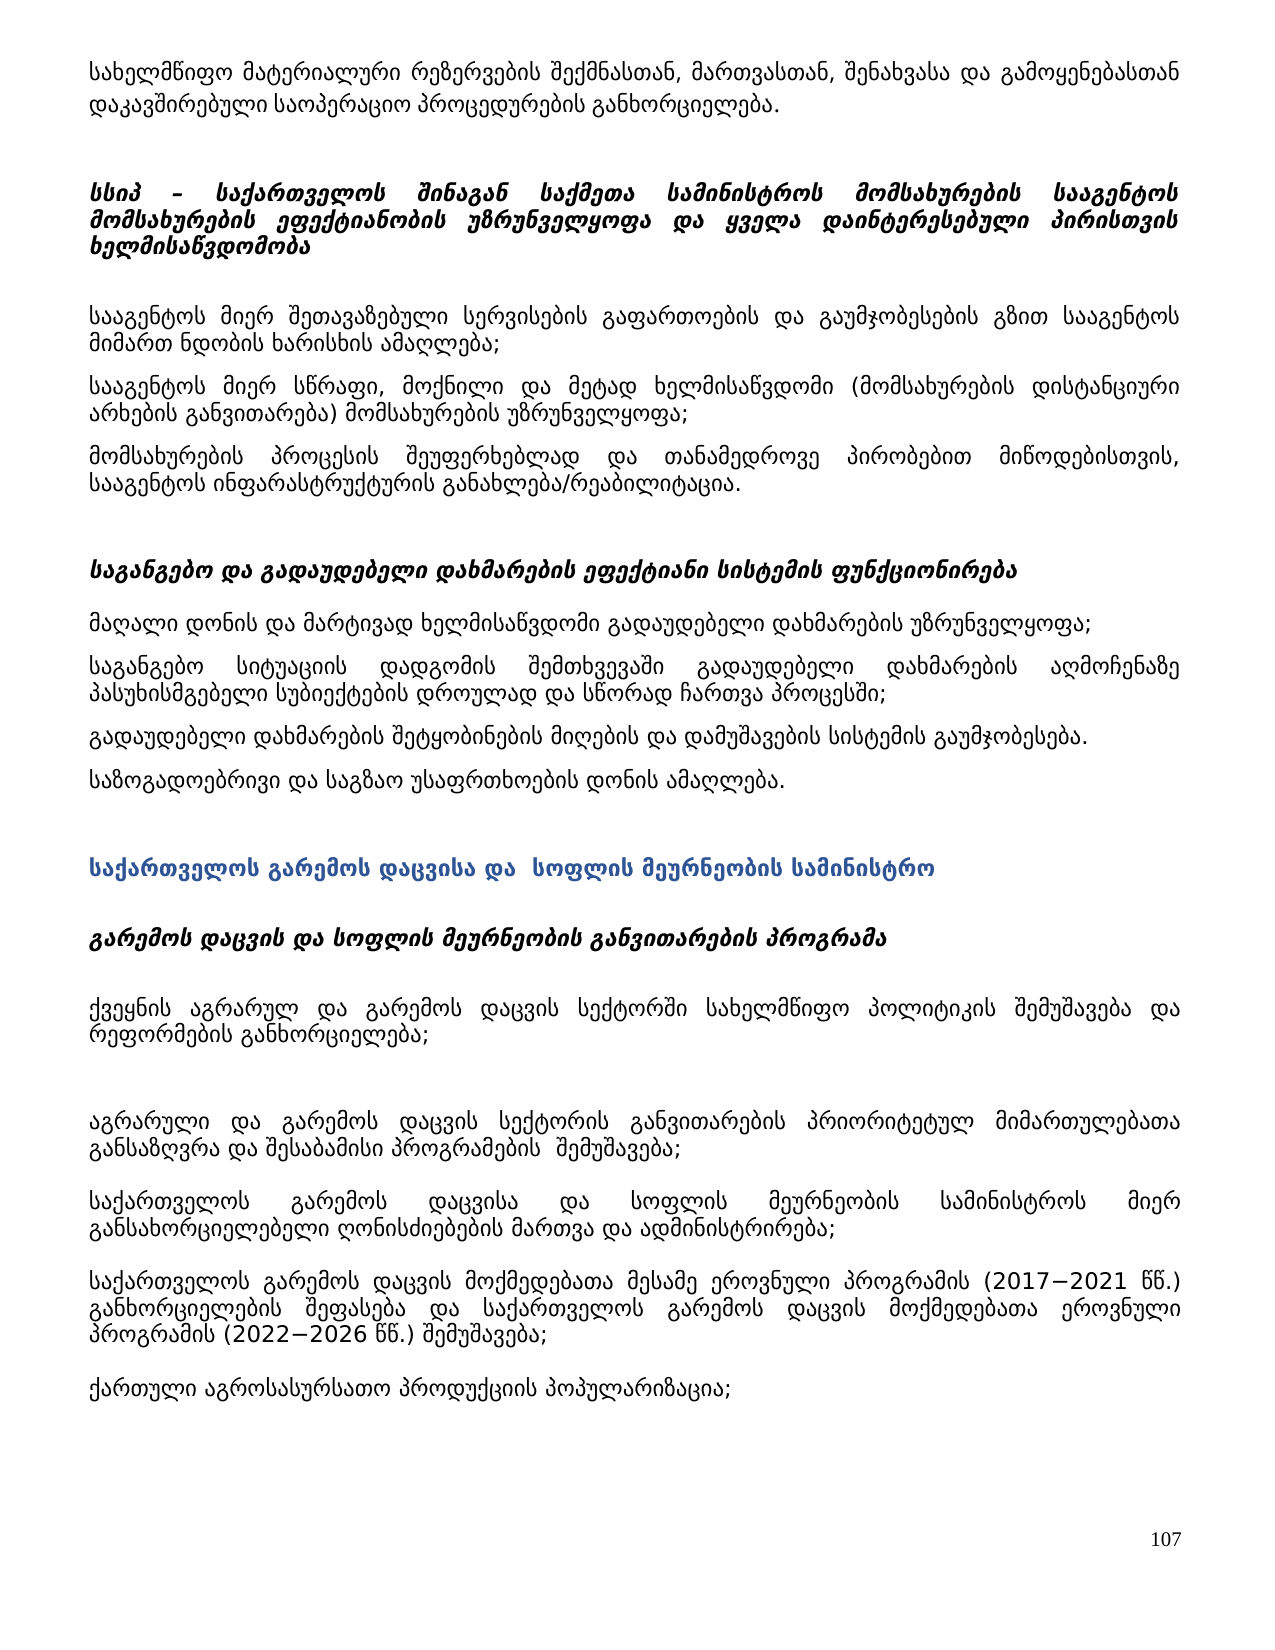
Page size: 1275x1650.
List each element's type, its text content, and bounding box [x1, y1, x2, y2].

text საქართველოს გარემოს დაცვისა და სოფლის მეურნეობის სამინისტროს მიერ განსახორციელებელი ღონისძიებების მართვა და ადმინისტრირება; [89, 1188, 1181, 1241]
text საგანგებო სიტუაციის დადგომის შემთხვევაში გადაუდებელი დახმარების აღმოჩენაზე პასუხისმგებელი სუბიექტების დროულად და სწორად ჩართვა პროცესში; [89, 653, 1181, 707]
subtitle სსიპ – საქართველოს შინაგან საქმეთა სამინისტროს მომსახურების სააგენტოს მომსახურების ეფექტიანობის უზრუნველყოფა და ყველა დაინტერესებული პირისთვის ხელმისაწვდომობა [89, 180, 1181, 260]
text მომსახურების პროცესის შეუფერხებლად და თანამედროვე პირობებით მიწოდებისთვის, სააგენტოს ინფარასტრუქტურის განახლება/რეაბილიტაცია. [89, 443, 1181, 497]
text აგრარული და გარემოს დაცვის სექტორის განვითარების პრიორიტეტულ მიმართულებათა განსაზღვრა და შესაბამისი პროგრამების შემუშავება; [89, 1108, 1181, 1161]
subtitle გარემოს დაცვის და სოფლის მეურნეობის განვითარების პროგრამა [89, 925, 1181, 951]
subtitle საგანგებო და გადაუდებელი დახმარების ეფექტიანი სისტემის ფუნქციონირება [89, 557, 1181, 583]
text მაღალი დონის და მარტივად ხელმისაწვდომი გადაუდებელი დახმარების უზრუნველყოფა; [89, 610, 1181, 637]
text სააგენტოს მიერ შეთავაზებული სერვისების გაფართოების და გაუმჯობესების გზით სააგენტოს მიმართ ნდობის ხარისხის ამაღლება; [89, 303, 1181, 357]
text ქართული აგროსასურსათო პროდუქციის პოპულარიზაცია; [89, 1375, 1181, 1401]
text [89, 56, 1181, 119]
text საზოგადოებრივი და საგზაო უსაფრთხოების დონის ამაღლება. [89, 767, 1181, 793]
text სააგენტოს მიერ სწრაფი, მოქნილი და მეტად ხელმისაწვდომი (მომსახურების დისტანციური არხების განვითარება) მომსახურების უზრუნველყოფა; [89, 373, 1181, 427]
text ქვეყნის აგრარულ და გარემოს დაცვის სექტორში სახელმწიფო პოლიტიკის შემუშავება და რეფორმების განხორციელება; [89, 995, 1181, 1048]
text საქართველოს გარემოს დაცვის მოქმედებათა მესამე ეროვნული პროგრამის (2017−2021 წწ.) განხორციელების შეფასება და საქართველოს გარემოს დაცვის მოქმედებათა ეროვნული პროგრამის (2022−2026 წწ.) შემუშავება; [89, 1268, 1181, 1348]
subtitle საქართველოს გარემოს დაცვისა და სოფლის მეურნეობის სამინისტრო [89, 855, 1181, 881]
text გადაუდებელი დახმარების შეტყობინების მიღების და დამუშავების სისტემის გაუმჯობესება. [89, 723, 1181, 750]
